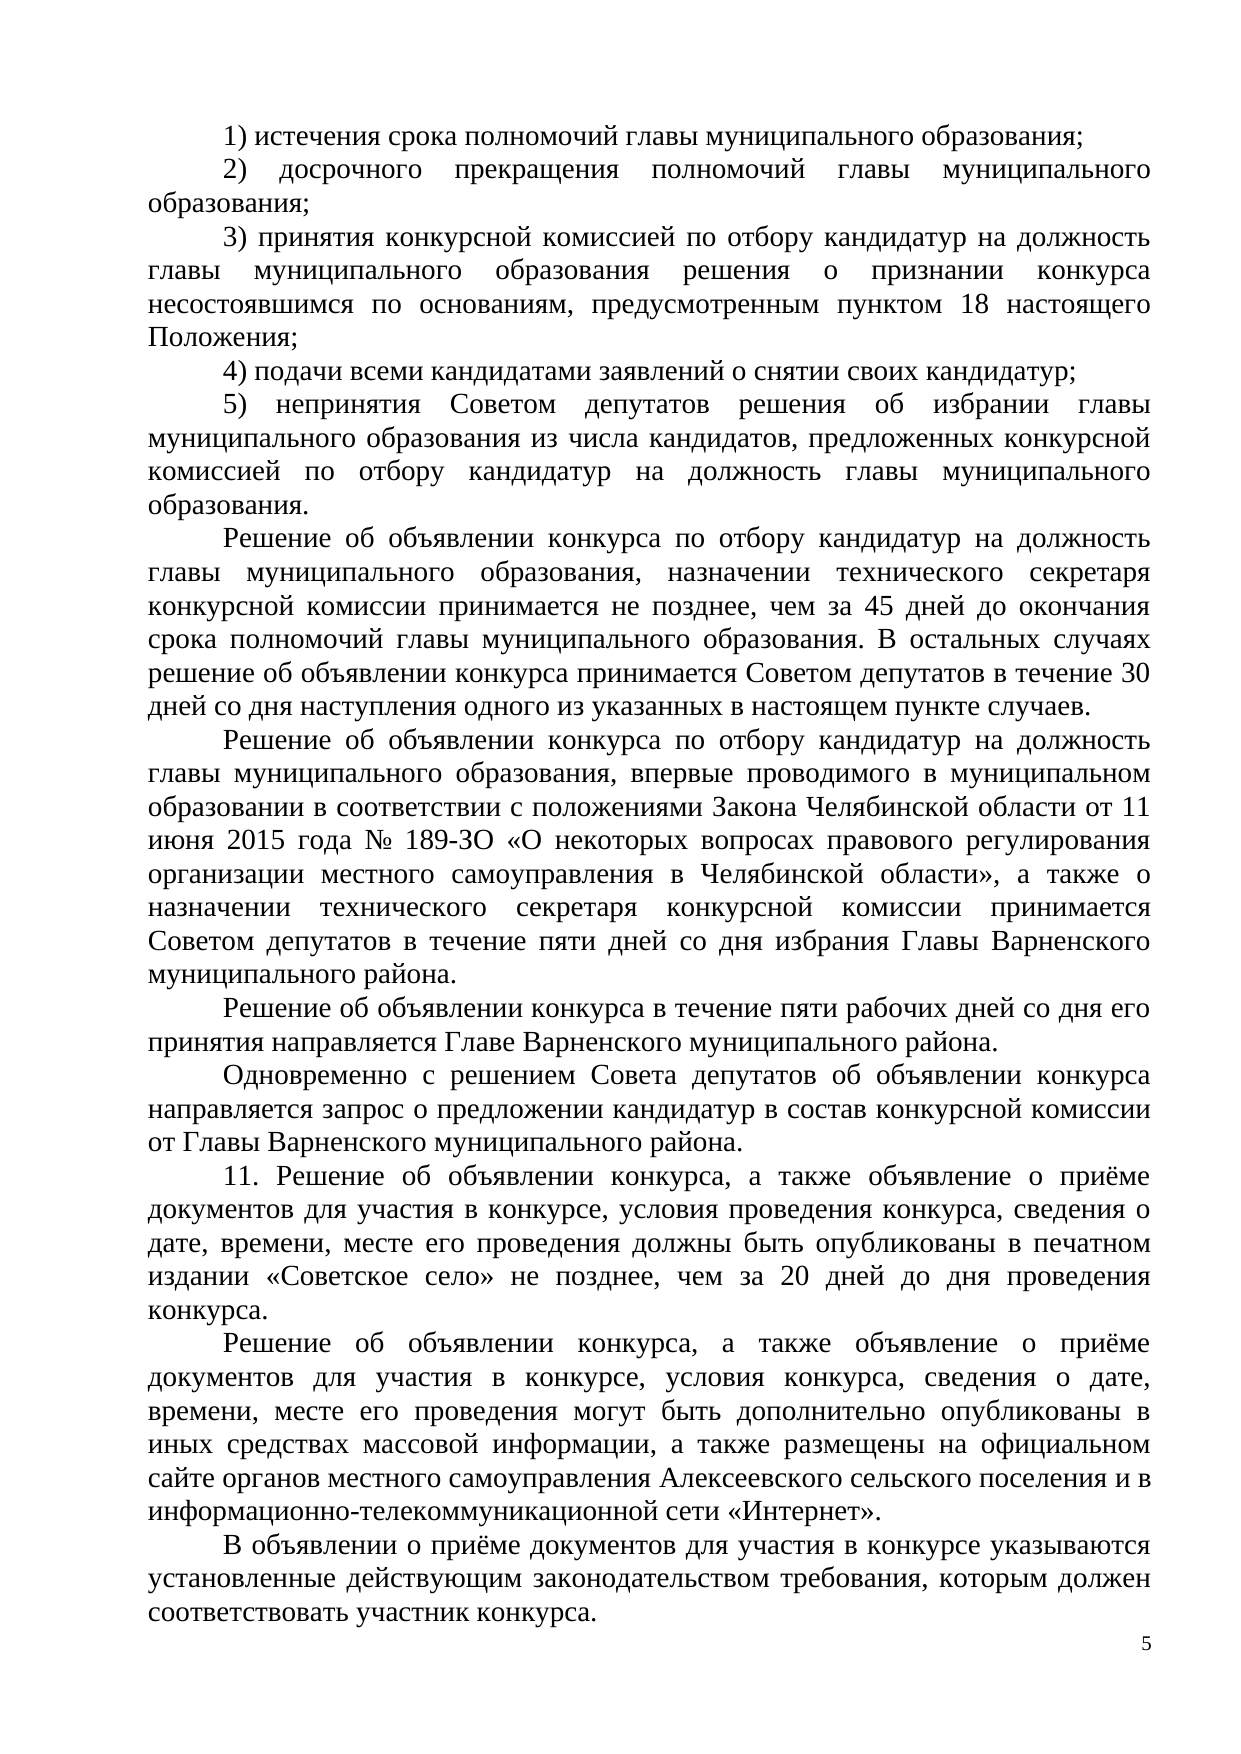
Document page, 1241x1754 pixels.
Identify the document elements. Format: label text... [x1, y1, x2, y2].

text 5) непринятия Советом депутатов решения об избрании главы муниципального образования из числа кандидатов, предложенных конкурсной комиссией по отбору кандидатур на должность главы муниципального образования. [148, 386, 1152, 521]
text Одновременно с решением Совета депутатов об объявлении конкурса направляется запрос о предложении кандидатур в состав конкурсной комиссии от Главы Варненского муниципального района. [148, 1057, 1152, 1158]
text Решение об объявлении конкурса в течение пяти рабочих дней со дня его принятия направляется Главе Варненского муниципального района. [148, 990, 1152, 1057]
text Решение об объявлении конкурса по отбору кандидатур на должность главы муниципального образования, впервые проводимого в муниципальном образовании в соответствии с положениями Закона Челябинской области от 11 июня 2015 года № 189-ЗО «О некоторых вопросах правового регулирования организации местного самоуправления в Челябинской области», а также о назначении технического секретаря конкурсной комиссии принимается Советом депутатов в течение пяти дней со дня избрания Главы Варненского муниципального района. [148, 722, 1152, 990]
text Решение об объявлении конкурса, а также объявление о приёме документов для участия в конкурсе, условия конкурса, сведения о дате, времени, месте его проведения могут быть дополнительно опубликованы в иных средствах массовой информации, а также размещены на официальном сайте органов местного самоуправления Алексеевского сельского поселения и в информационно-телекоммуникационной сети «Интернет». [148, 1326, 1152, 1527]
text 1) истечения срока полномочий главы муниципального образования; [148, 118, 1152, 152]
text 2) досрочного прекращения полномочий главы муниципального образования; [148, 152, 1152, 219]
text В объявлении о приёме документов для участия в конкурсе указываются установленные действующим законодательством требования, которым должен соответствовать участник конкурса. [148, 1527, 1152, 1627]
text 4) подачи всеми кандидатами заявлений о снятии своих кандидатур; [148, 353, 1152, 386]
text 11. Решение об объявлении конкурса, а также объявление о приёме документов для участия в конкурсе, условия проведения конкурса, сведения о дате, времени, месте его проведения должны быть опубликованы в печатном издании «Советское село» не позднее, чем за 20 дней до дня проведения конкурса. [148, 1158, 1152, 1326]
text 3) принятия конкурсной комиссией по отбору кандидатур на должность главы муниципального образования решения о признании конкурса несостоявшимся по основаниям, предусмотренным пунктом 18 настоящего Положения; [148, 219, 1152, 353]
text Решение об объявлении конкурса по отбору кандидатур на должность главы муниципального образования, назначении технического секретаря конкурсной комиссии принимается не позднее, чем за 45 дней до окончания срока полномочий главы муниципального образования. В остальных случаях решение об объявлении конкурса принимается Советом депутатов в течение 30 дней со дня наступления одного из указанных в настоящем пункте случаев. [148, 521, 1152, 722]
